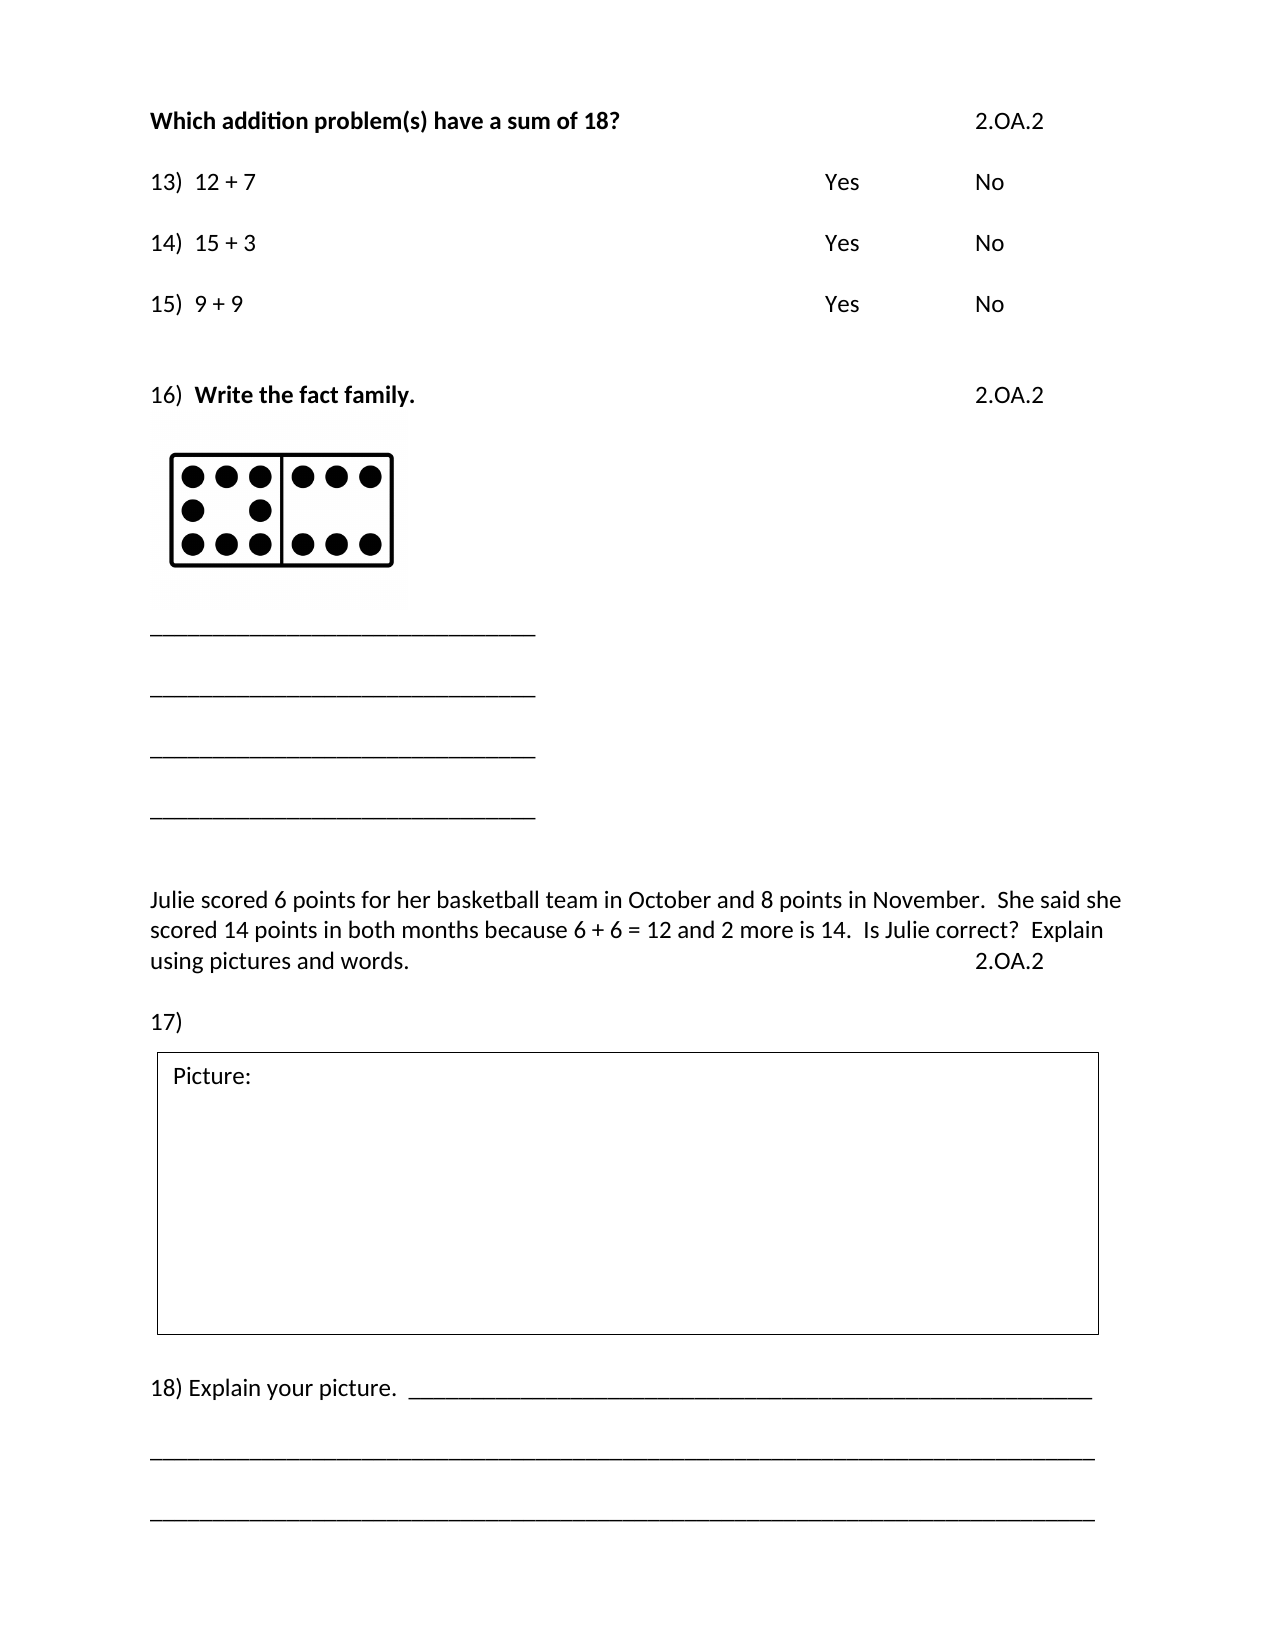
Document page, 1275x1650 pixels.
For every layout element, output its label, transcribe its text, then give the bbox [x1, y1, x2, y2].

text 16) Write the fact family. 2.OA.2 [150, 380, 1125, 410]
text Which addition problem(s) have a sum of 18? 2.OA.2 [150, 105, 1125, 136]
text _______________________________ [150, 792, 1125, 823]
text ____________________________________________________________________________ [150, 1494, 1125, 1525]
text Julie scored 6 points for her basketball team in October and 8 points in November. She said she scored 14 points in both months because 6 + 6 = 12 and 2 more is 14. Is Julie correct? Explain using pictures and words. 2.OA.2 [150, 884, 1125, 976]
text _______________________________ [150, 670, 1125, 701]
picture [150, 410, 408, 610]
text ____________________________________________________________________________ [150, 1433, 1125, 1464]
text _______________________________ [150, 731, 1125, 762]
text 15) 9 + 9 Yes No [150, 288, 1125, 319]
text 17) [150, 1006, 1125, 1037]
text 13) 12 + 7 Yes No [150, 166, 1125, 197]
text 18) Explain your picture. _______________________________________________________ [150, 1372, 1125, 1403]
text 14) 15 + 3 Yes No [150, 227, 1125, 258]
text _______________________________ [150, 609, 1125, 670]
